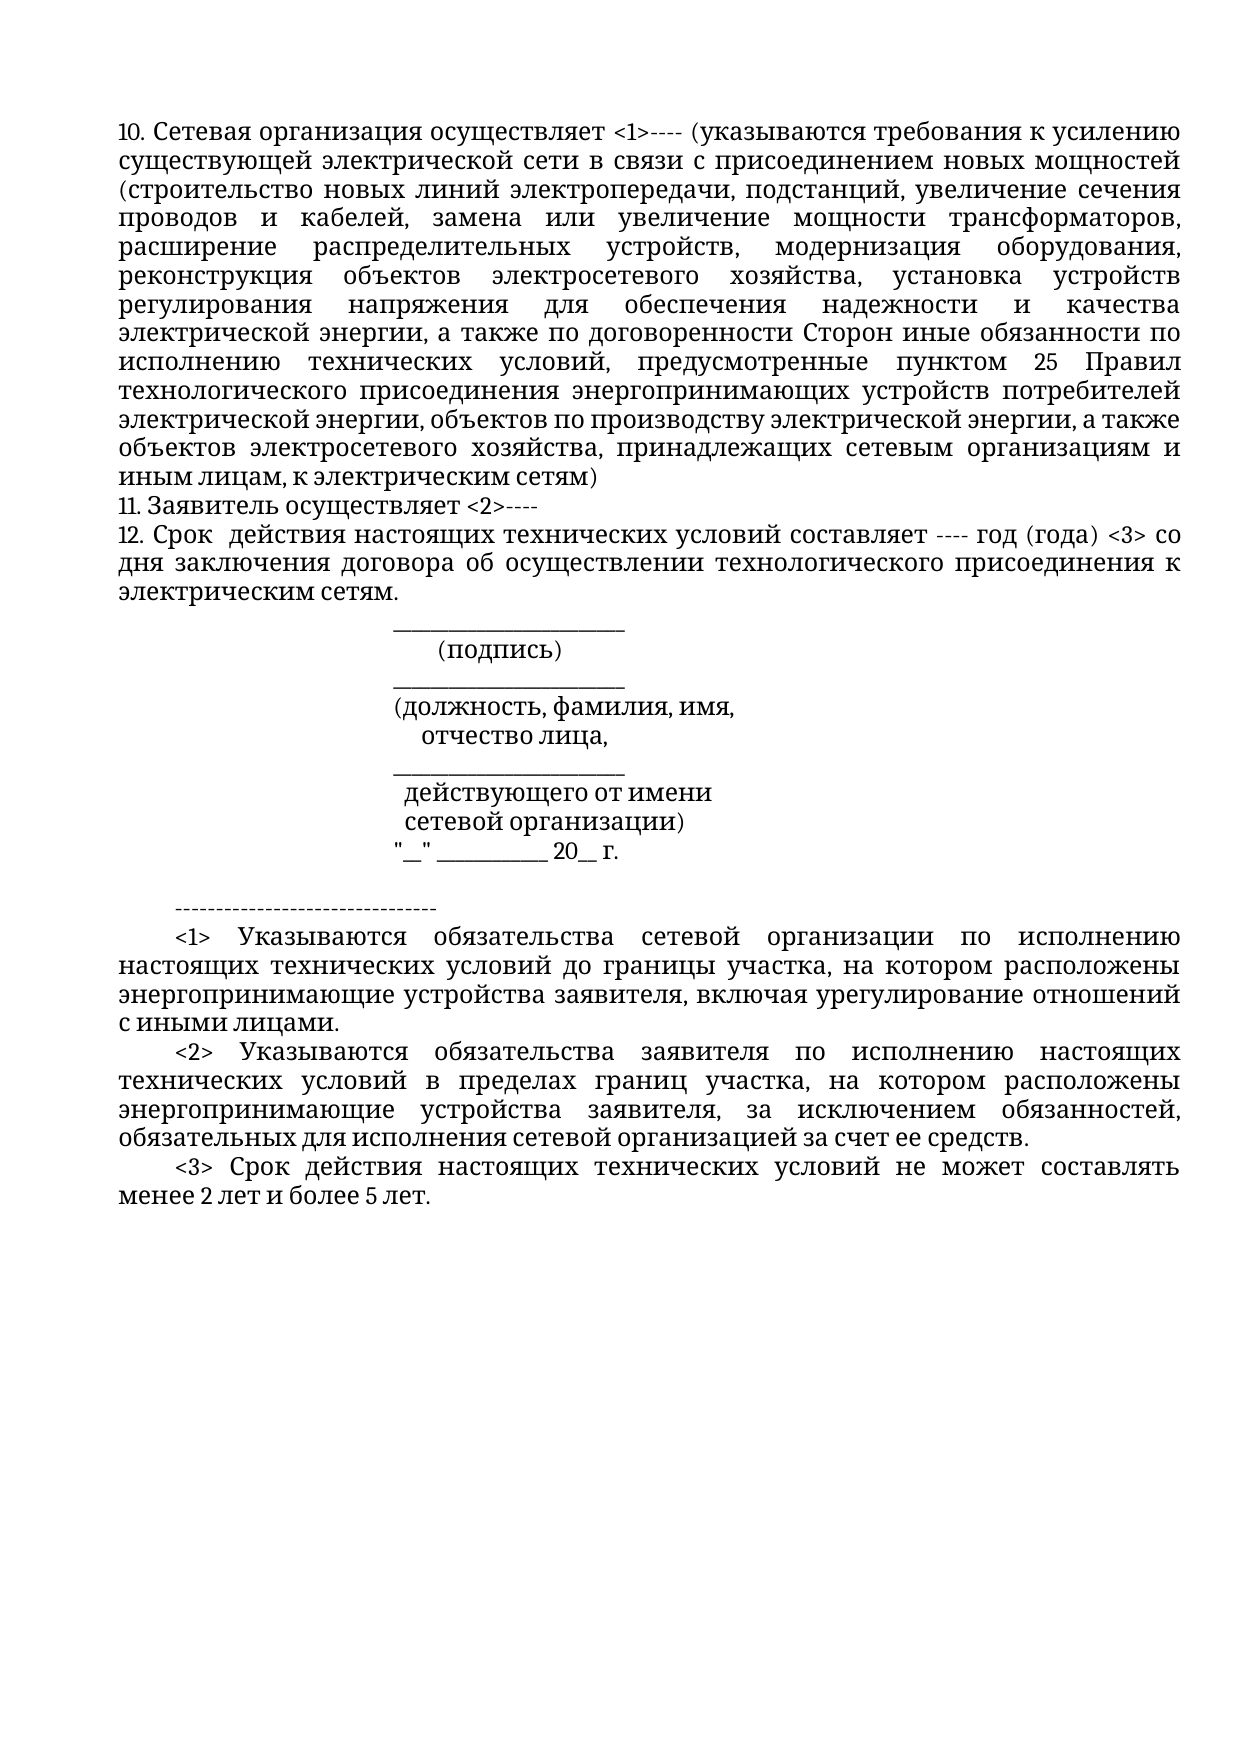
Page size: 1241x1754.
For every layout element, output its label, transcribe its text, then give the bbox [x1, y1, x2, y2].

text сетевой организации) [118, 808, 1181, 837]
text (подпись) [118, 636, 1181, 664]
text _________________________ [118, 664, 1181, 693]
text 10. Сетевая организация осуществляет <1>---- (указываются требования к усилению существующей электрической сети в связи с присоединением новых мощностей (строительство новых линий электропередачи, подстанций, увеличение сечения проводов и кабелей, замена или увеличение мощности трансформаторов, расширение распределительных устройств, модернизация оборудования, реконструкция объектов электросетевого хозяйства, установка устройств регулирования напряжения для обеспечения надежности и качества электрической энергии, а также по договоренности Сторон иные обязанности по исполнению технических условий, предусмотренные пунктом 25 Правил технологического присоединения энергопринимающих устройств потребителей электрической энергии, объектов по производству электрической энергии, а также объектов электросетевого хозяйства, принадлежащих сетевым организациям и иным лицам, к электрическим сетям) [118, 118, 1181, 492]
text "__" ____________ 20__ г. [118, 837, 1181, 866]
text (должность, фамилия, имя, [118, 693, 1181, 722]
text <1> Указываются обязательства сетевой организации по исполнению настоящих технических условий до границы участка, на котором расположены энергопринимающие устройства заявителя, включая урегулирование отношений с иными лицами. [118, 923, 1181, 1038]
text -------------------------------- [118, 894, 1181, 923]
text _________________________ [118, 607, 1181, 636]
text 12. Срок действия настоящих технических условий составляет ---- год (года) <3> со дня заключения договора об осуществлении технологического присоединения к электрическим сетям. [118, 521, 1181, 607]
text <2> Указываются обязательства заявителя по исполнению настоящих технических условий в пределах границ участка, на котором расположены энергопринимающие устройства заявителя, за исключением обязанностей, обязательных для исполнения сетевой организацией за счет ее средств. [118, 1038, 1181, 1153]
text отчество лица, [118, 722, 1181, 751]
text _________________________ [118, 751, 1181, 779]
text 11. Заявитель осуществляет <2>---- [118, 492, 1181, 521]
text действующего от имени [118, 779, 1181, 808]
text <3> Срок действия настоящих технических условий не может составлять менее 2 лет и более 5 лет. [118, 1153, 1181, 1211]
